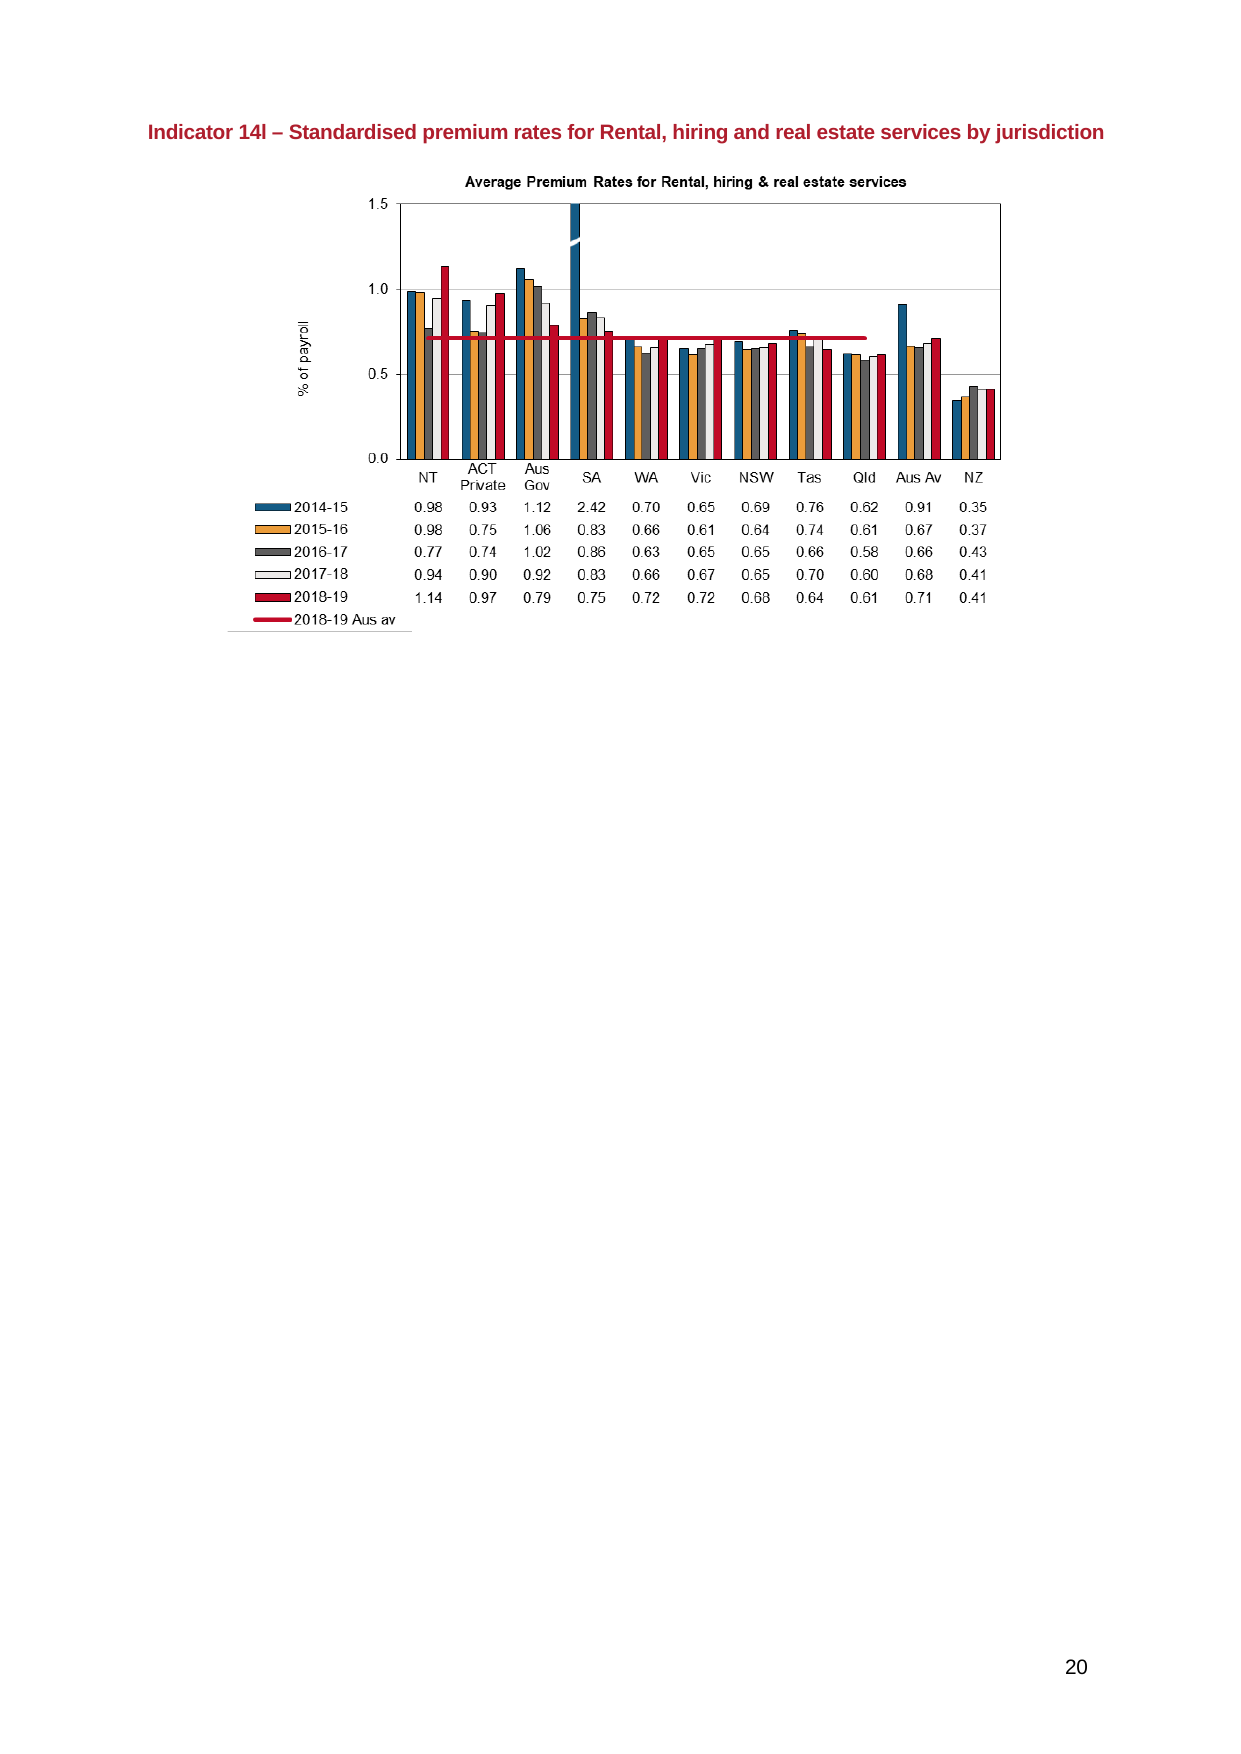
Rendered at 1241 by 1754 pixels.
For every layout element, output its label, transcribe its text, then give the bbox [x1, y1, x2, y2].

picture [227, 168, 1048, 632]
text Indicator 14l – Standardised premium rates for Rental, hiring and real estate services by jurisdiction [148, 120, 1122, 144]
